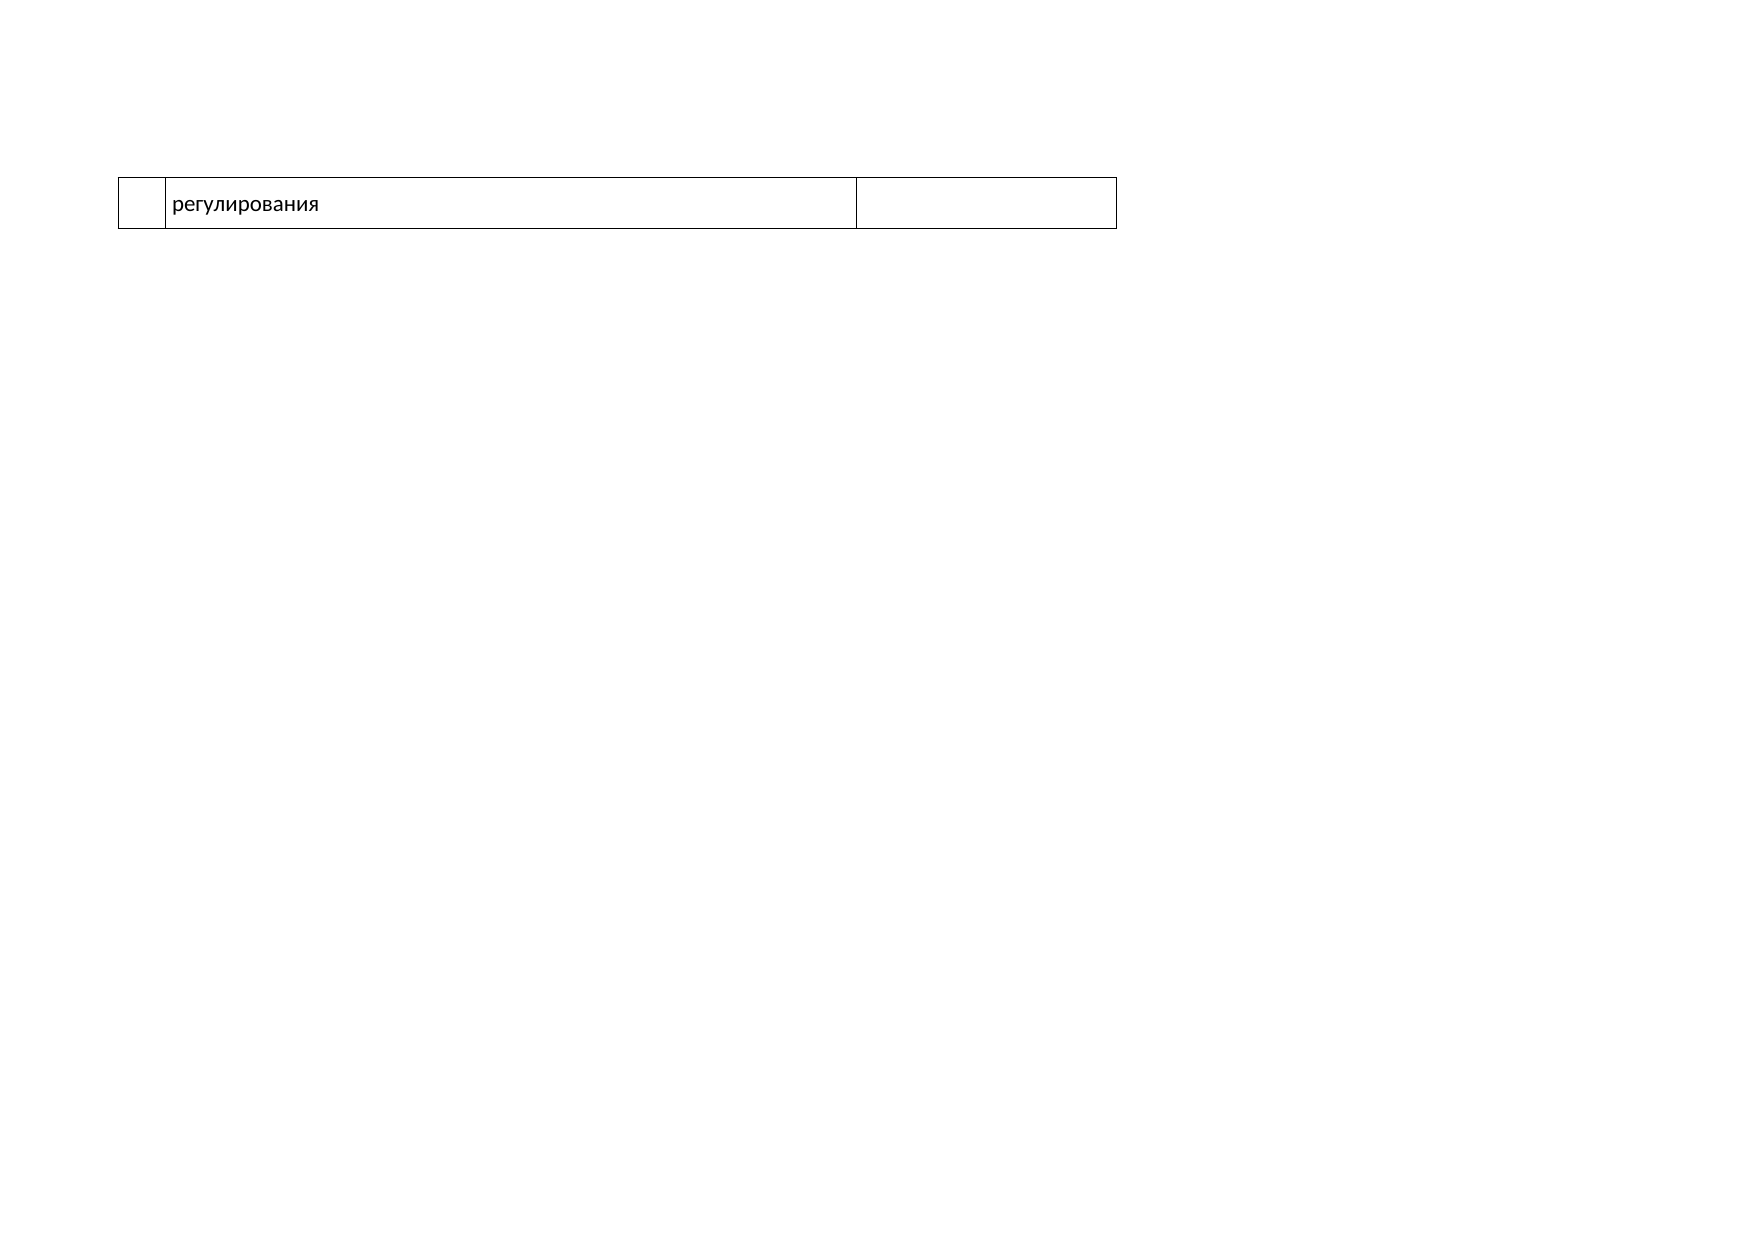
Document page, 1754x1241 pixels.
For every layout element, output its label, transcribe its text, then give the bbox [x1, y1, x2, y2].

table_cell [166, 178, 856, 227]
table_cell 2 [119, 178, 165, 227]
table_cell [857, 178, 1116, 227]
